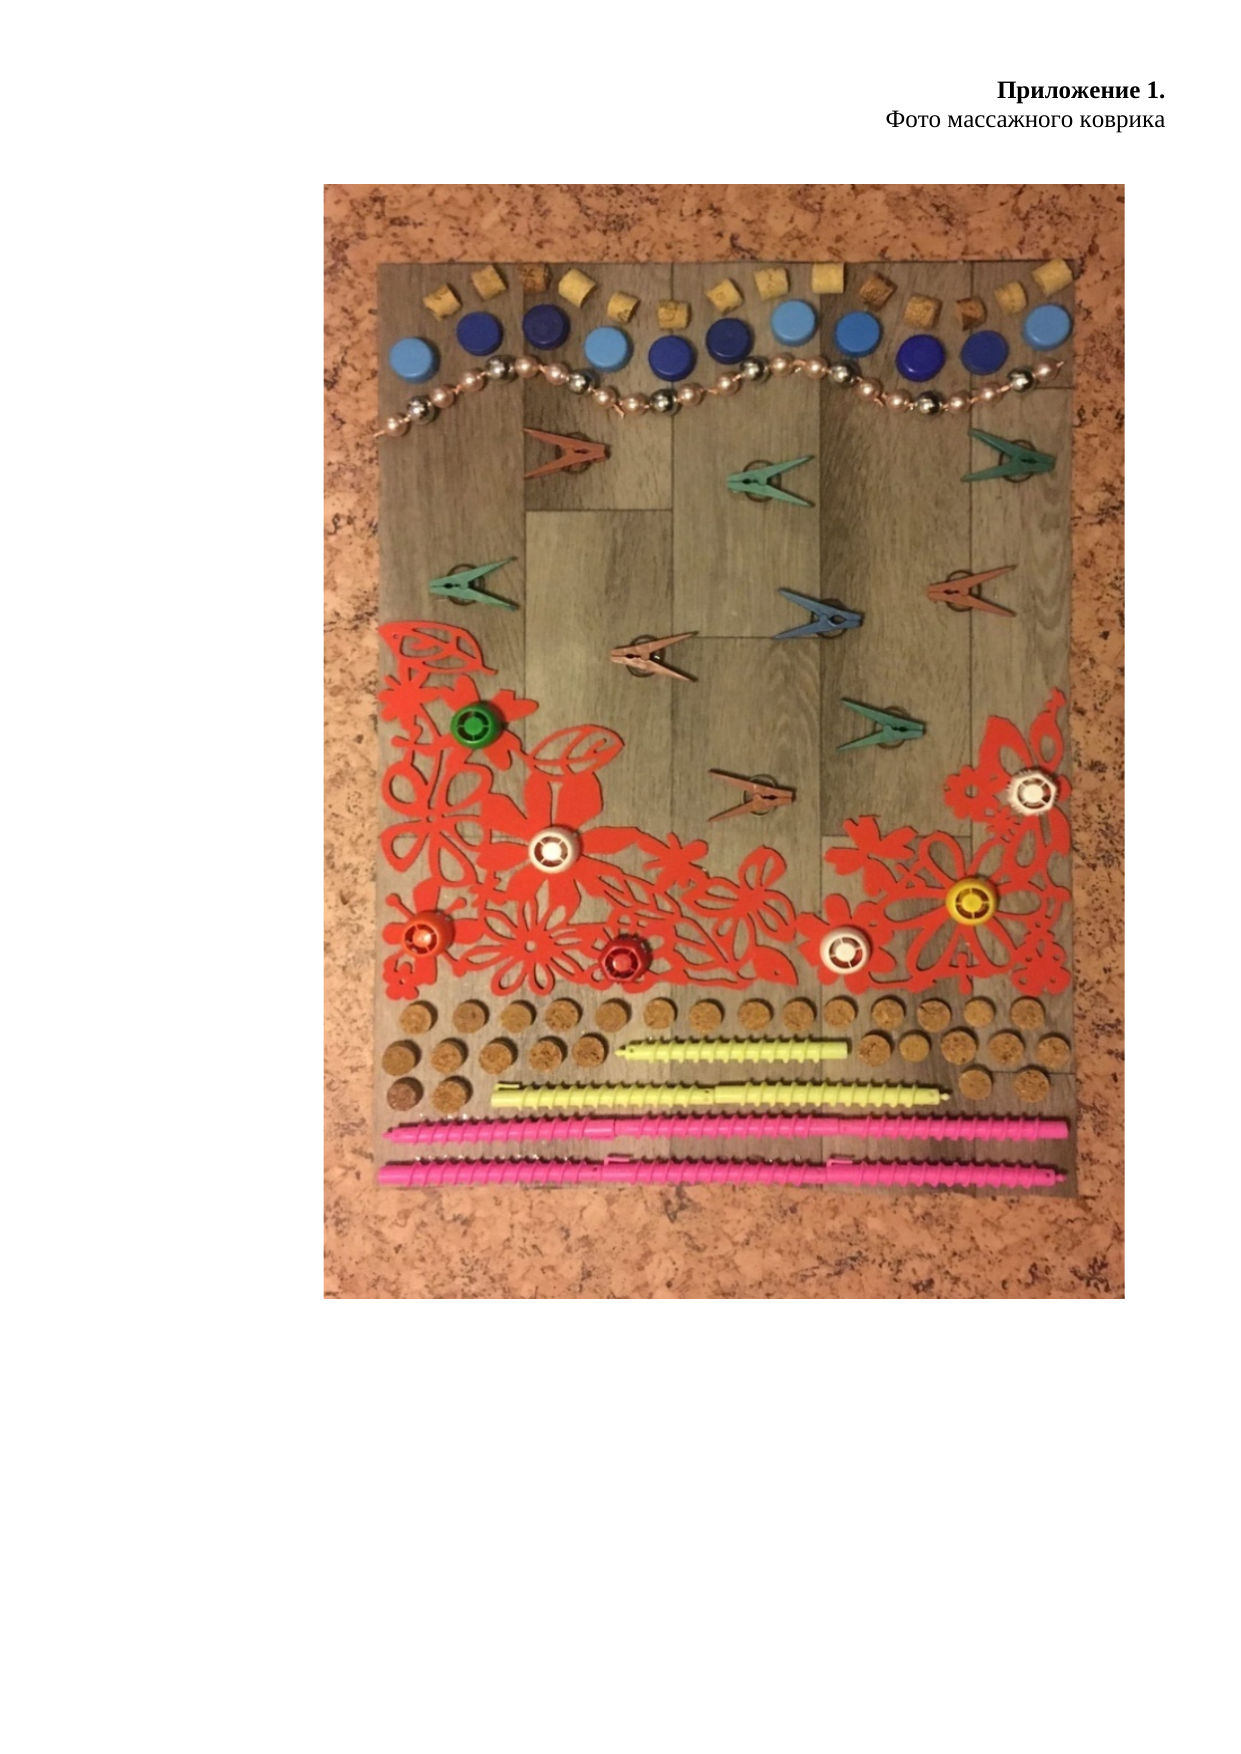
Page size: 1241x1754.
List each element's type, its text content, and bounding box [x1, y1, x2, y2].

text Фото массажного коврика [162, 104, 1165, 132]
picture [323, 184, 1125, 1299]
text Приложение 1. [162, 75, 1165, 104]
